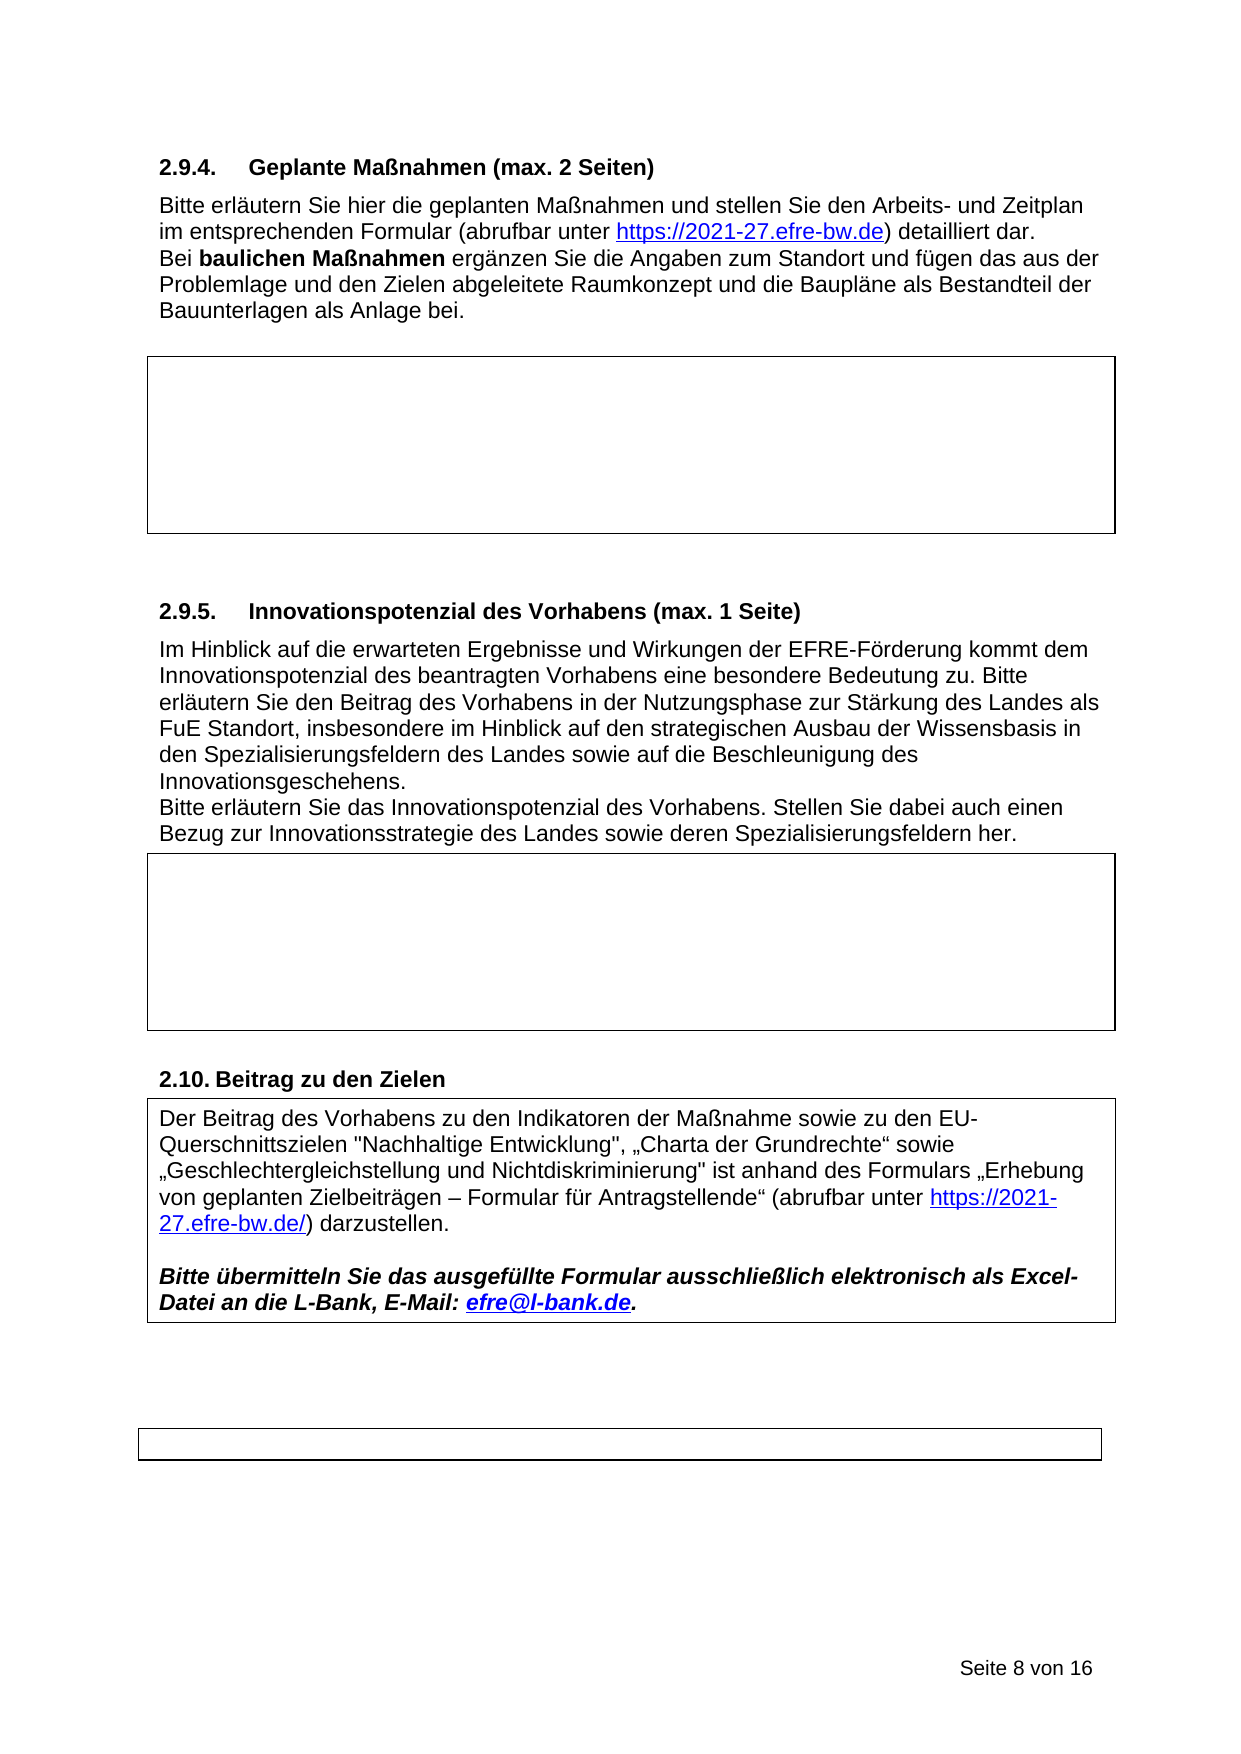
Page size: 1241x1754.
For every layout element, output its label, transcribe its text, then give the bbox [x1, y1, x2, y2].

table_cell [148, 854, 1114, 1030]
table_cell Bitte erläutern Sie hier die geplanten Maßnahmen und stellen Sie den Arbeits- und Zeitplan im entsprechenden Formular (abrufbar unter https://2021-27.efre-bw.de) detailliert dar. Bei baulichen Maßnahmen ergänzen Sie die Angaben zum Standort und fügen das aus der Problemlage und den Zielen abgeleitete Raumkonzept und die Baupläne als Bestandteil der Bauunterlagen als Anlage bei. [148, 186, 1115, 356]
table_header Innovationspotenzial des Vorhabens (max. 1 Seite) [148, 592, 1115, 630]
table_cell [148, 357, 1114, 533]
table_header Beitrag zu den Zielen [148, 1060, 1115, 1098]
table_header Geplante Maßnahmen (max. 2 Seiten) [148, 148, 1115, 186]
table_cell Im Hinblick auf die erwarteten Ergebnisse und Wirkungen der EFRE-Förderung kommt dem Innovationspotenzial des beantragten Vorhabens eine besondere Bedeutung zu. Bitte erläutern Sie den Beitrag des Vorhabens in der Nutzungsphase zur Stärkung des Landes als FuE Standort, insbesondere im Hinblick auf den strategischen Ausbau der Wissensbasis in den Spezialisierungsfeldern des Landes sowie auf die Beschleunigung des Innovationsgeschehens. Bitte erläutern Sie das Innovationspotenzial des Vorhabens. Stellen Sie dabei auch einen Bezug zur Innovationsstrategie des Landes sowie deren Spezialisierungsfeldern her. [148, 630, 1115, 853]
table_cell Der Beitrag des Vorhabens zu den Indikatoren der Maßnahme sowie zu den EU-Querschnittszielen "Nachhaltige Entwicklung", „Charta der Grundrechte“ sowie „Geschlechtergleichstellung und Nichtdiskriminierung" ist anhand des Formulars „Erhebung von geplanten Zielbeiträgen – Formular für Antragstellende“ (abrufbar unter https://2021-27.efre-bw.de/) darzustellen. Bitte übermitteln Sie das ausgefüllte Formular ausschließlich elektronisch als Excel-Datei an die L-Bank, E-Mail: efre@l-bank.de. [148, 1099, 1115, 1322]
